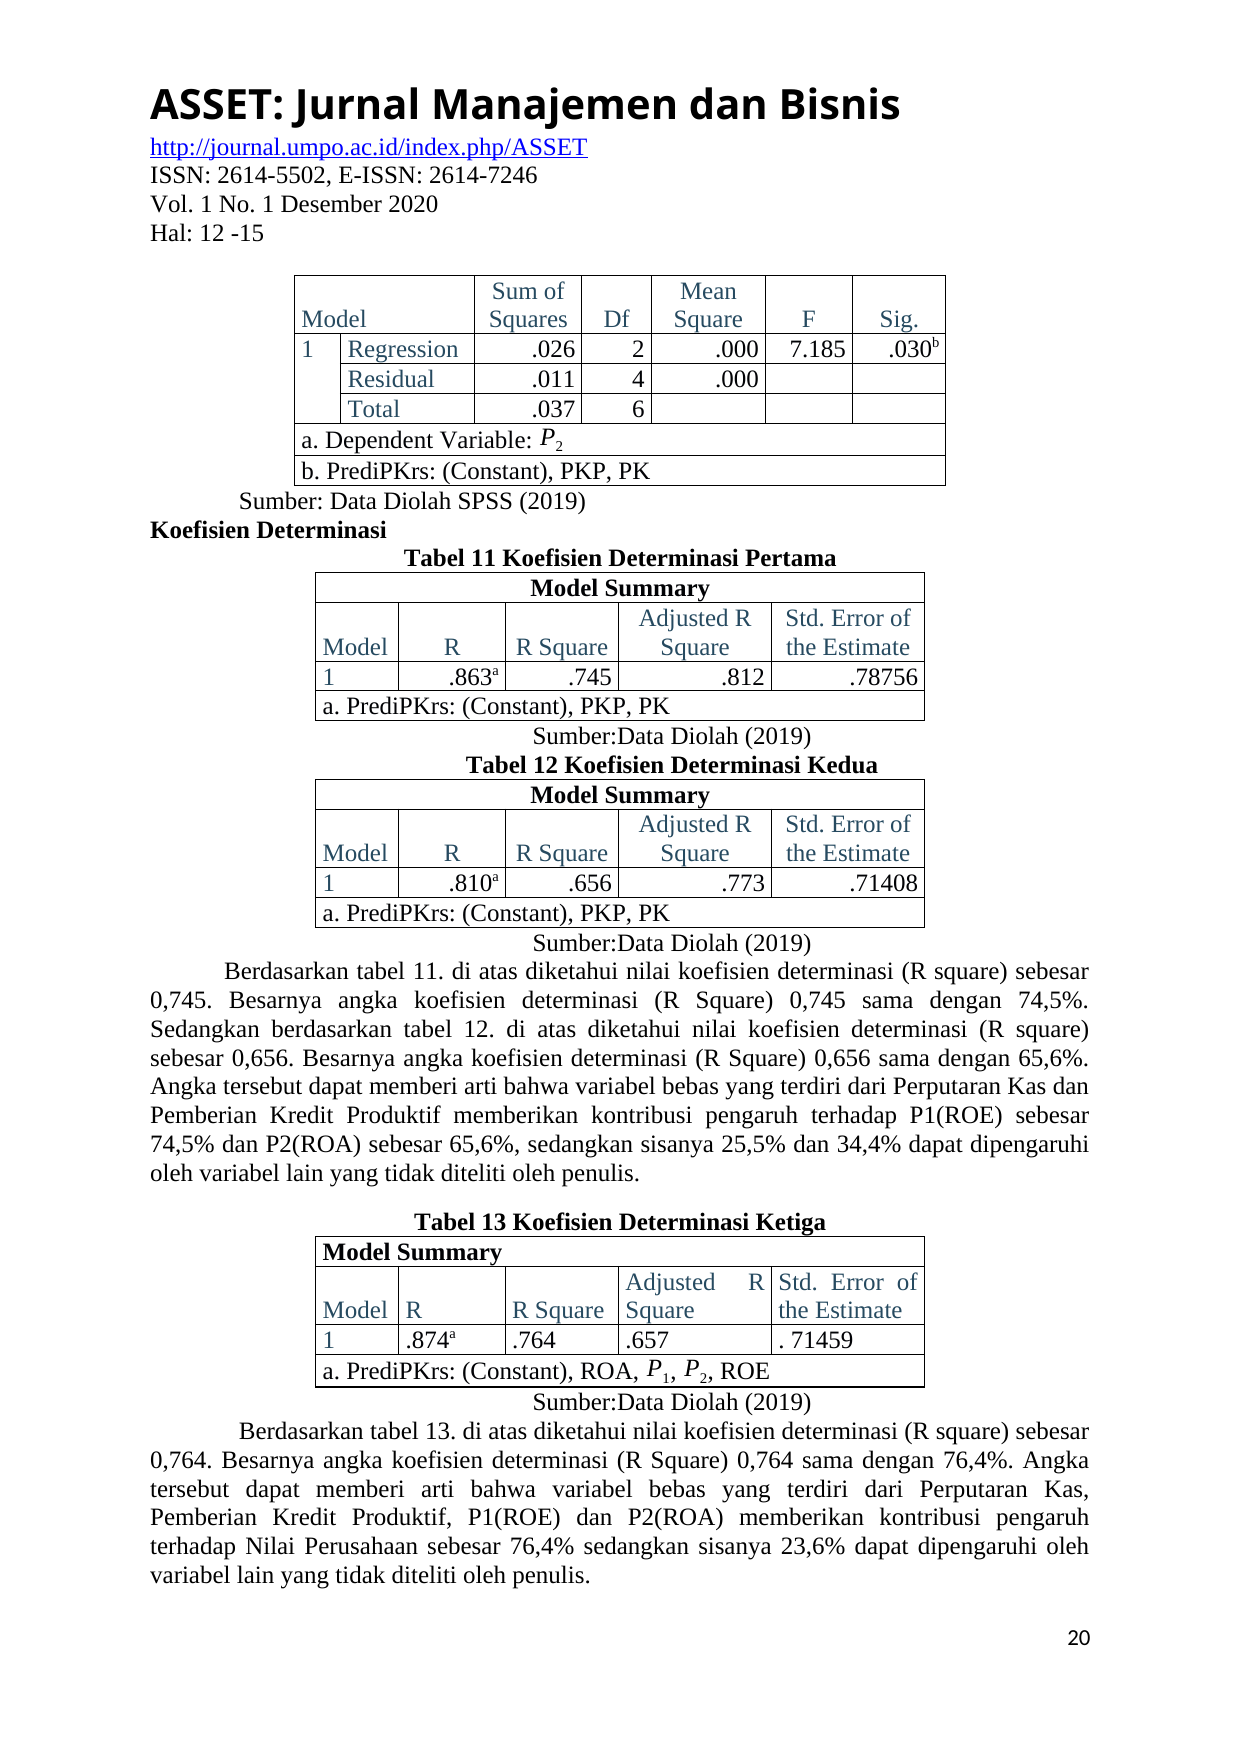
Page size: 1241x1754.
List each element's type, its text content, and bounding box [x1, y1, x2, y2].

table_cell .657 [619, 1325, 771, 1354]
table_cell [853, 394, 945, 423]
table_cell [652, 394, 765, 423]
text Tabel 13 Koefisien Determinasi Ketiga [150, 1207, 1090, 1236]
table_cell .011 [475, 364, 581, 393]
table_cell 1 [316, 1325, 398, 1354]
table_cell Adjusted R Square [619, 603, 771, 661]
table_cell .773 [619, 868, 771, 897]
table_cell [766, 394, 852, 423]
table_header Model Summary [316, 573, 924, 602]
table_cell Sum of Squares [475, 276, 581, 333]
table_cell .874a [399, 1325, 505, 1354]
table_cell Std. Error of the Estimate [772, 1267, 924, 1324]
table_cell R [399, 1267, 505, 1324]
table_cell Adjusted R Square [619, 810, 771, 867]
table_cell .745 [506, 662, 618, 690]
table_cell 1 [316, 662, 398, 690]
table_cell 1 [295, 334, 340, 423]
table_cell Adjusted R Square [619, 1267, 771, 1324]
text Tabel 11 Koefisien Determinasi Pertama [150, 543, 1090, 572]
text Koefisien Determinasi [150, 515, 1090, 543]
table_cell b. PrediPKrs: (Constant), PKP, PK [295, 456, 945, 485]
table_cell .78756 [772, 662, 924, 690]
table_cell Total [341, 394, 474, 423]
table_cell Std. Error of the Estimate [772, 603, 924, 661]
text Sumber:Data Diolah (2019) [253, 928, 1090, 956]
table_cell Model [316, 1267, 398, 1324]
table_cell .764 [506, 1325, 618, 1354]
table_header Model Summary [316, 780, 924, 808]
table_cell R Square [506, 810, 618, 867]
table_cell .030b [853, 334, 945, 363]
table_cell R [399, 603, 505, 661]
table_cell [853, 364, 945, 393]
table_cell .810a [399, 868, 505, 897]
text Berdasarkan tabel 13. di atas diketahui nilai koefisien determinasi (R square) sebesar 0,764. Besarnya angka koefisien determinasi (R Square) 0,764 sama dengan 76,4%. Angka tersebut dapat memberi arti bahwa variabel bebas yang terdiri dari Perputaran Kas, Pemberian Kredit Produktif, P1(ROE) dan P2(ROA) memberikan kontribusi pengaruh terhadap Nilai Perusahaan sebesar 76,4% sedangkan sisanya 23,6% dapat dipengaruhi oleh variabel lain yang tidak diteliti oleh penulis. [150, 1416, 1090, 1589]
table_cell R [399, 810, 505, 867]
table_cell a. PrediPKrs: (Constant), PKP, PK [316, 898, 924, 927]
table_cell 1 [316, 868, 398, 897]
text Berdasarkan tabel 11. di atas diketahui nilai koefisien determinasi (R square) sebesar 0,745. Besarnya angka koefisien determinasi (R Square) 0,745 sama dengan 74,5%. Sedangkan berdasarkan tabel 12. di atas diketahui nilai koefisien determinasi (R square) sebesar 0,656. Besarnya angka koefisien determinasi (R Square) 0,656 sama dengan 65,6%. Angka tersebut dapat memberi arti bahwa variabel bebas yang terdiri dari Perputaran Kas dan Pemberian Kredit Produktif memberikan kontribusi pengaruh terhadap P1(ROE) sebesar 74,5% dan P2(ROA) sebesar 65,6%, sedangkan sisanya 25,5% dan 34,4% dapat dipengaruhi oleh variabel lain yang tidak diteliti oleh penulis. [150, 956, 1090, 1186]
table_cell R Square [506, 1267, 618, 1324]
table_cell [766, 364, 852, 393]
table_cell .656 [506, 868, 618, 897]
table_cell 6 [582, 394, 651, 423]
table_cell Model [295, 276, 474, 333]
table_cell F [766, 276, 852, 333]
table_cell 7.185 [766, 334, 852, 363]
table_cell Residual [341, 364, 474, 393]
table_cell .037 [475, 394, 581, 423]
table_cell 2 [582, 334, 651, 363]
table_cell .000 [652, 334, 765, 363]
table_cell .812 [619, 662, 771, 690]
text Sumber:Data Diolah (2019) [253, 1387, 1090, 1416]
table_cell a. PrediPKrs: (Constant), ROA, , , ROE [316, 1355, 924, 1386]
text Tabel 12 Koefisien Determinasi Kedua [253, 750, 1090, 779]
table_cell .000 [652, 364, 765, 393]
text Sumber: Data Diolah SPSS (2019) [239, 486, 1090, 515]
table_cell Std. Error of the Estimate [772, 810, 924, 867]
table_cell a. Dependent Variable: [295, 424, 945, 455]
table_cell 4 [582, 364, 651, 393]
table_cell Sig. [853, 276, 945, 333]
table_cell Df [582, 276, 651, 333]
table_cell .026 [475, 334, 581, 363]
table_cell R Square [506, 603, 618, 661]
table_cell . 71459 [772, 1325, 924, 1354]
table_cell .71408 [772, 868, 924, 897]
table_cell Regression [341, 334, 474, 363]
table_cell Mean Square [652, 276, 765, 333]
table_cell .863a [399, 662, 505, 690]
table_cell a. PrediPKrs: (Constant), PKP, PK [316, 691, 924, 720]
text Sumber:Data Diolah (2019) [253, 721, 1090, 750]
table_cell Model [316, 603, 398, 661]
table_cell Model [316, 810, 398, 867]
table_header Model Summary [316, 1237, 924, 1266]
